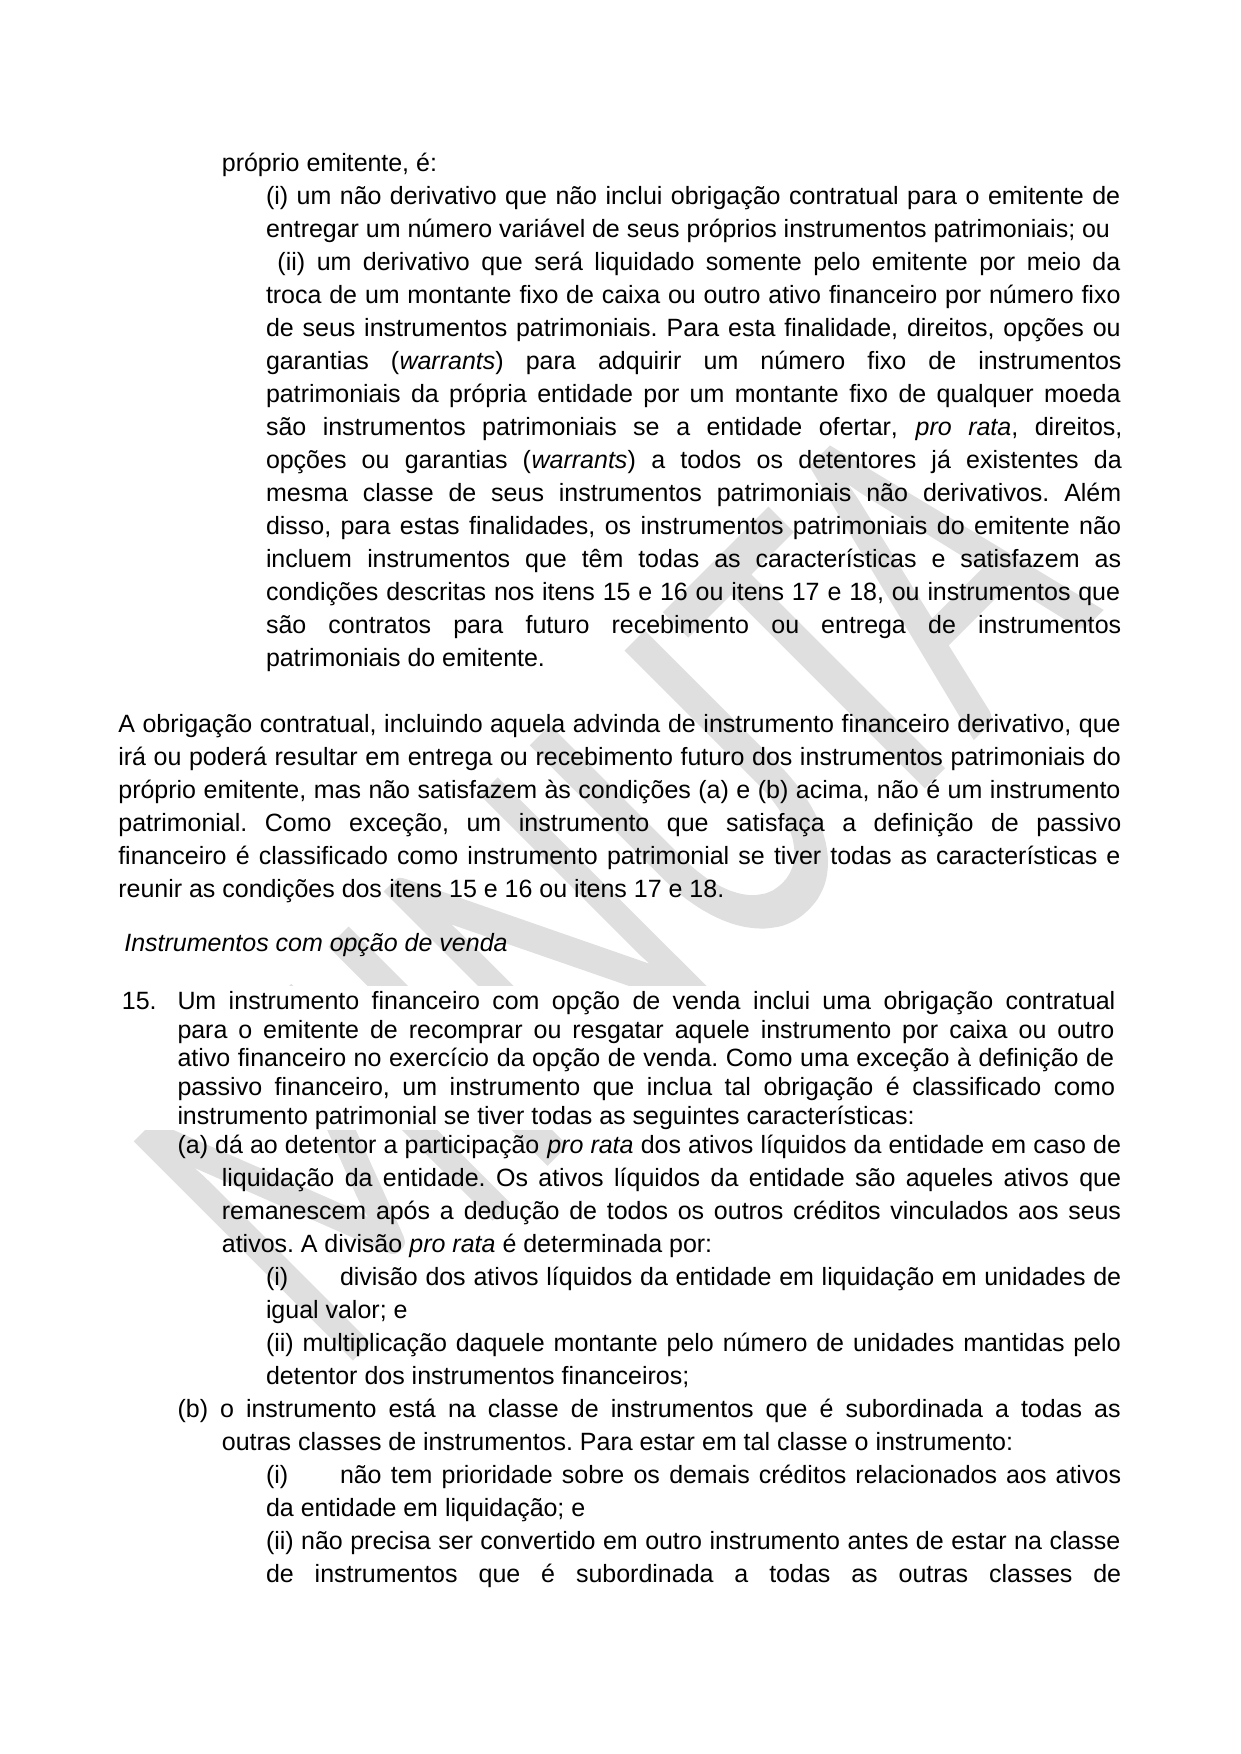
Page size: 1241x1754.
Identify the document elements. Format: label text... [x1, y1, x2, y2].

text (ii) multiplicação daquele montante pelo número de unidades mantidas pelo detentor dos instrumentos financeiros; [266, 1328, 1122, 1389]
text A obrigação contratual, incluindo aquela advinda de instrumento financeiro derivativo, que irá ou poderá resultar em entrega ou recebimento futuro dos instrumentos patrimoniais do próprio emitente, mas não satisfazem às condições (a) e (b) acima, não é um instrumento patrimonial. Como exceção, um instrumento que satisfaça a definição de passivo financeiro é classificado como instrumento patrimonial se tiver todas as características e reunir as condições dos itens 15 e 16 ou itens 17 e 18. [118, 709, 1122, 903]
text (i) um não derivativo que não inclui obrigação contratual para o emitente de entregar um número variável de seus próprios instrumentos patrimoniais; ou [266, 181, 1122, 242]
list não tem prioridade sobre os demais créditos relacionados aos ativos da entidade em liquidação; e [266, 1460, 1122, 1522]
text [177, 148, 1122, 176]
text 15. Um instrumento financeiro com opção de venda inclui uma obrigação contratual para o emitente de recomprar ou resgatar aquele instrumento por caixa ou outro ativo financeiro no exercício da opção de venda. Como uma exceção à definição de passivo financeiro, um instrumento que inclua tal obrigação é classificado como instrumento patrimonial se tiver todas as seguintes características: [122, 986, 1116, 1130]
text (a) dá ao detentor a participação pro rata dos ativos líquidos da entidade em caso de liquidação da entidade. Os ativos líquidos da entidade são aqueles ativos que remanescem após a dedução de todos os outros créditos vinculados aos seus ativos. A divisão pro rata é determinada por: [177, 1130, 1122, 1257]
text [266, 1526, 1122, 1588]
list divisão dos ativos líquidos da entidade em liquidação em unidades de igual valor; e [266, 1262, 1122, 1323]
text (b) o instrumento está na classe de instrumentos que é subordinada a todas as outras classes de instrumentos. Para estar em tal classe o instrumento: [177, 1394, 1122, 1456]
text (ii) um derivativo que será liquidado somente pelo emitente por meio da troca de um montante fixo de caixa ou outro ativo financeiro por número fixo de seus instrumentos patrimoniais. Para esta finalidade, direitos, opções ou garantias (warrants) para adquirir um número fixo de instrumentos patrimoniais da própria entidade por um montante fixo de qualquer moeda são instrumentos patrimoniais se a entidade ofertar, pro rata, direitos, opções ou garantias (warrants) a todos os detentores já existentes da mesma classe de seus instrumentos patrimoniais não derivativos. Além disso, para estas finalidades, os instrumentos patrimoniais do emitente não incluem instrumentos que têm todas as características e satisfazem as condições descritas nos itens 15 e 16 ou itens 17 e 18, ou instrumentos que são contratos para futuro recebimento ou entrega de instrumentos patrimoniais do emitente. [266, 247, 1122, 672]
text Instrumentos com opção de venda [124, 928, 1116, 957]
